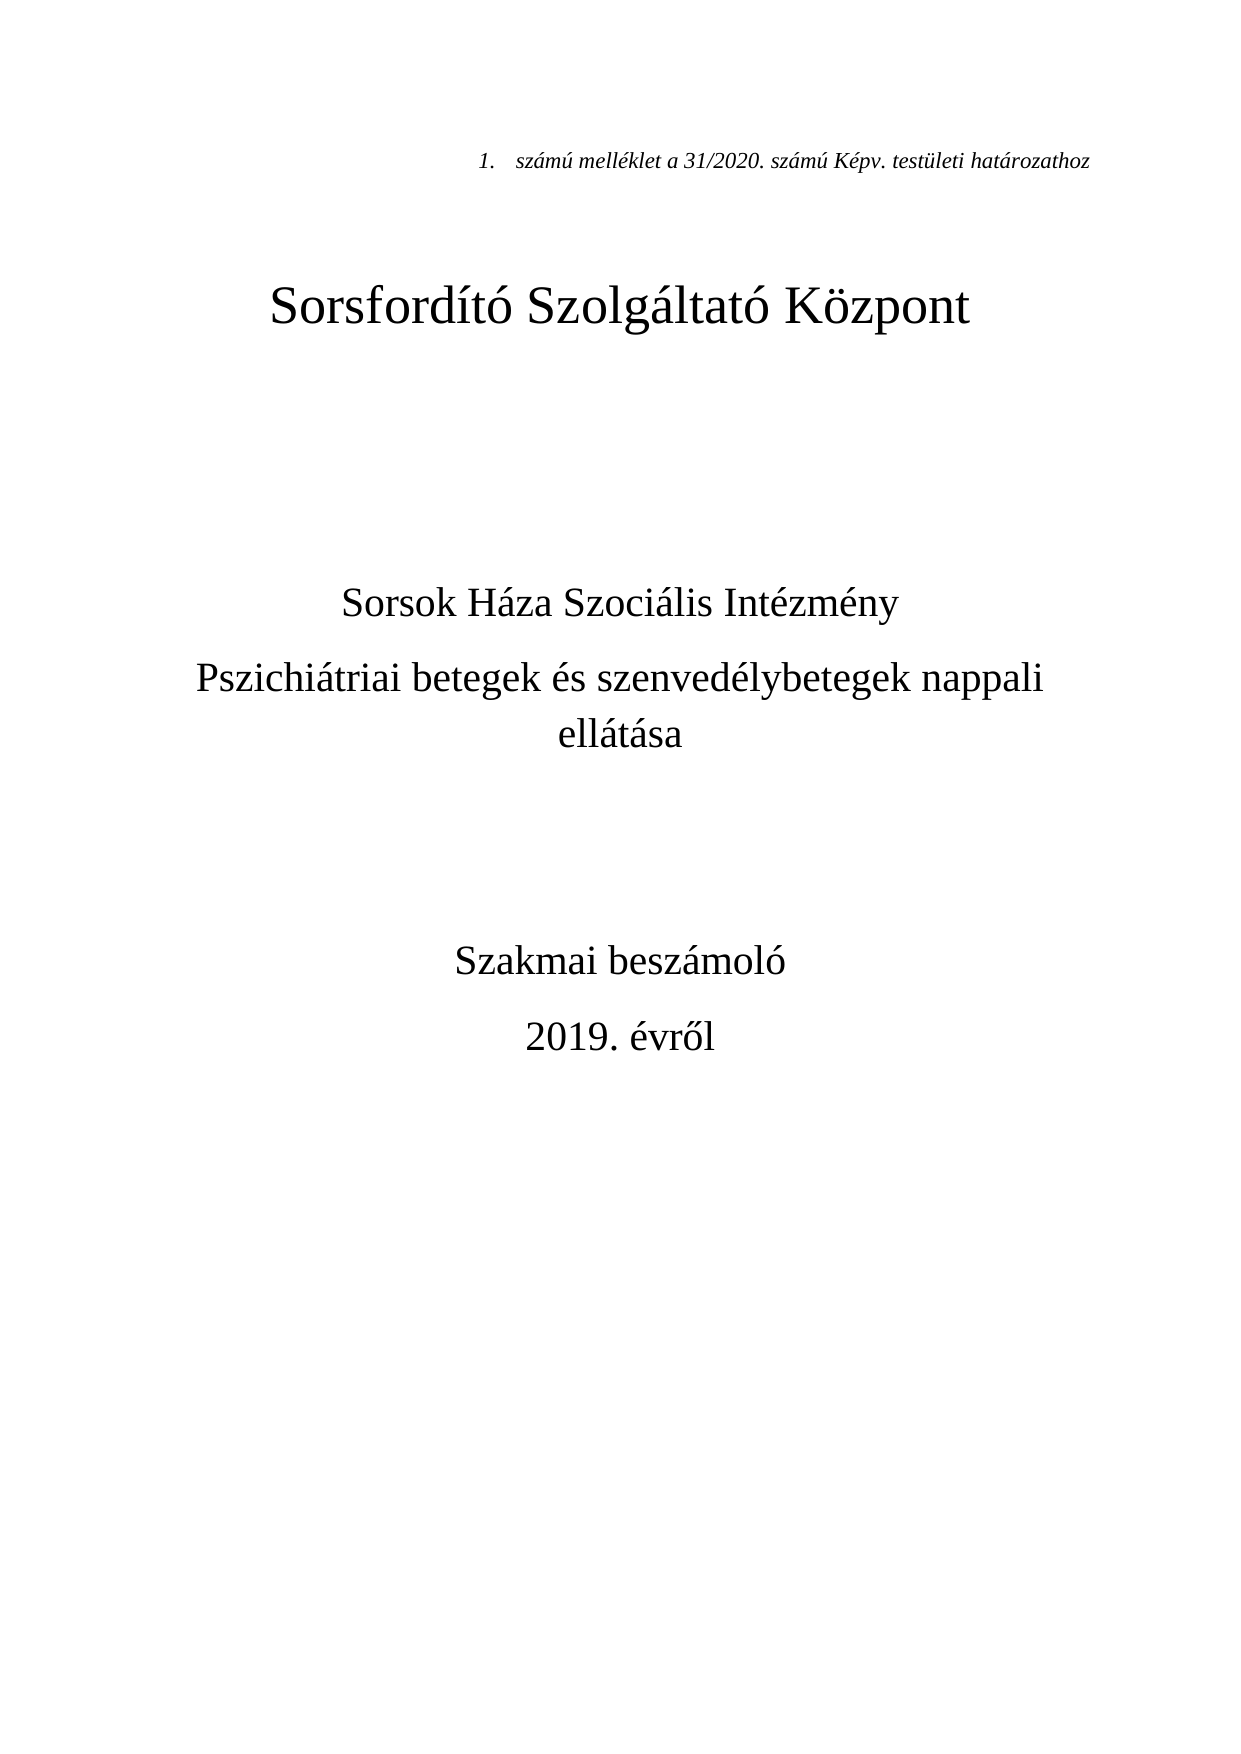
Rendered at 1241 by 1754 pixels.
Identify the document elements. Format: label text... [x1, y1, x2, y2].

text Szakmai beszámoló [148, 936, 1093, 984]
list számú melléklet a 31/2020. számú Képv. testületi határozathoz [148, 148, 1093, 174]
text Sorsfordító Szolgáltató Központ [148, 273, 1093, 336]
text Pszichiátriai betegek és szenvedélybetegek nappali ellátása [148, 653, 1093, 756]
text 2019. évről [148, 1012, 1093, 1060]
text Sorsok Háza Szociális Intézmény [148, 577, 1093, 625]
